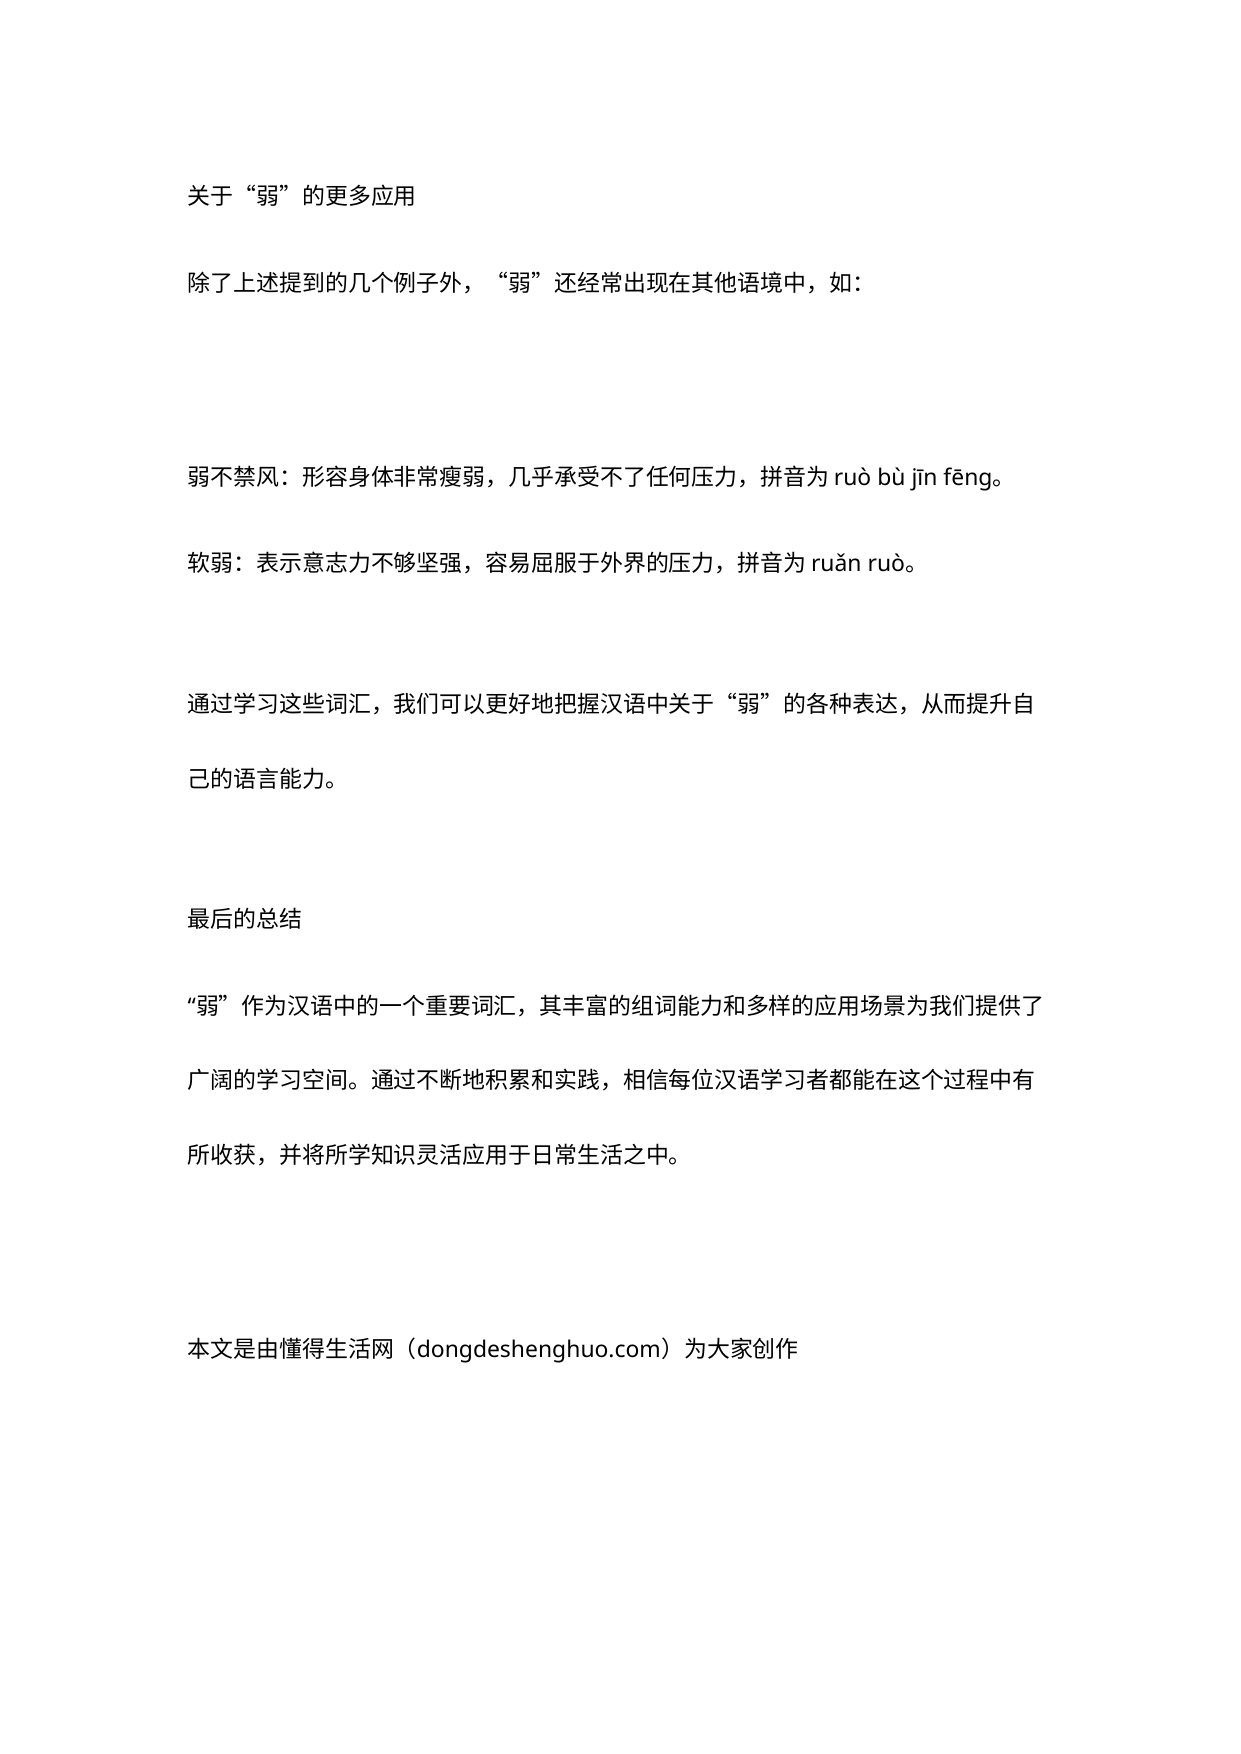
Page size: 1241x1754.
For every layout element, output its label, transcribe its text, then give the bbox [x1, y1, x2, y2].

text 软弱：表示意志力不够坚强，容易屈服于外界的压力，拼音为ruǎn ruò。 [187, 529, 1053, 594]
text 弱不禁风：形容身体非常瘦弱，几乎承受不了任何压力，拼音为ruò bù jīn fēng。 [187, 443, 1053, 508]
text 关于“弱”的更多应用 [187, 162, 1053, 227]
text 通过学习这些词汇，我们可以更好地把握汉语中关于“弱”的各种表达，从而提升自己的语言能力。 [187, 670, 1053, 810]
text “弱”作为汉语中的一个重要词汇，其丰富的组词能力和多样的应用场景为我们提供了广阔的学习空间。通过不断地积累和实践，相信每位汉语学习者都能在这个过程中有所收获，并将所学知识灵活应用于日常生活之中。 [187, 972, 1053, 1186]
text 除了上述提到的几个例子外，“弱”还经常出现在其他语境中，如： [187, 248, 1053, 313]
text 最后的总结 [187, 885, 1053, 950]
text 本文是由懂得生活网（dongdeshenghuo.com）为大家创作 [187, 1315, 1053, 1380]
